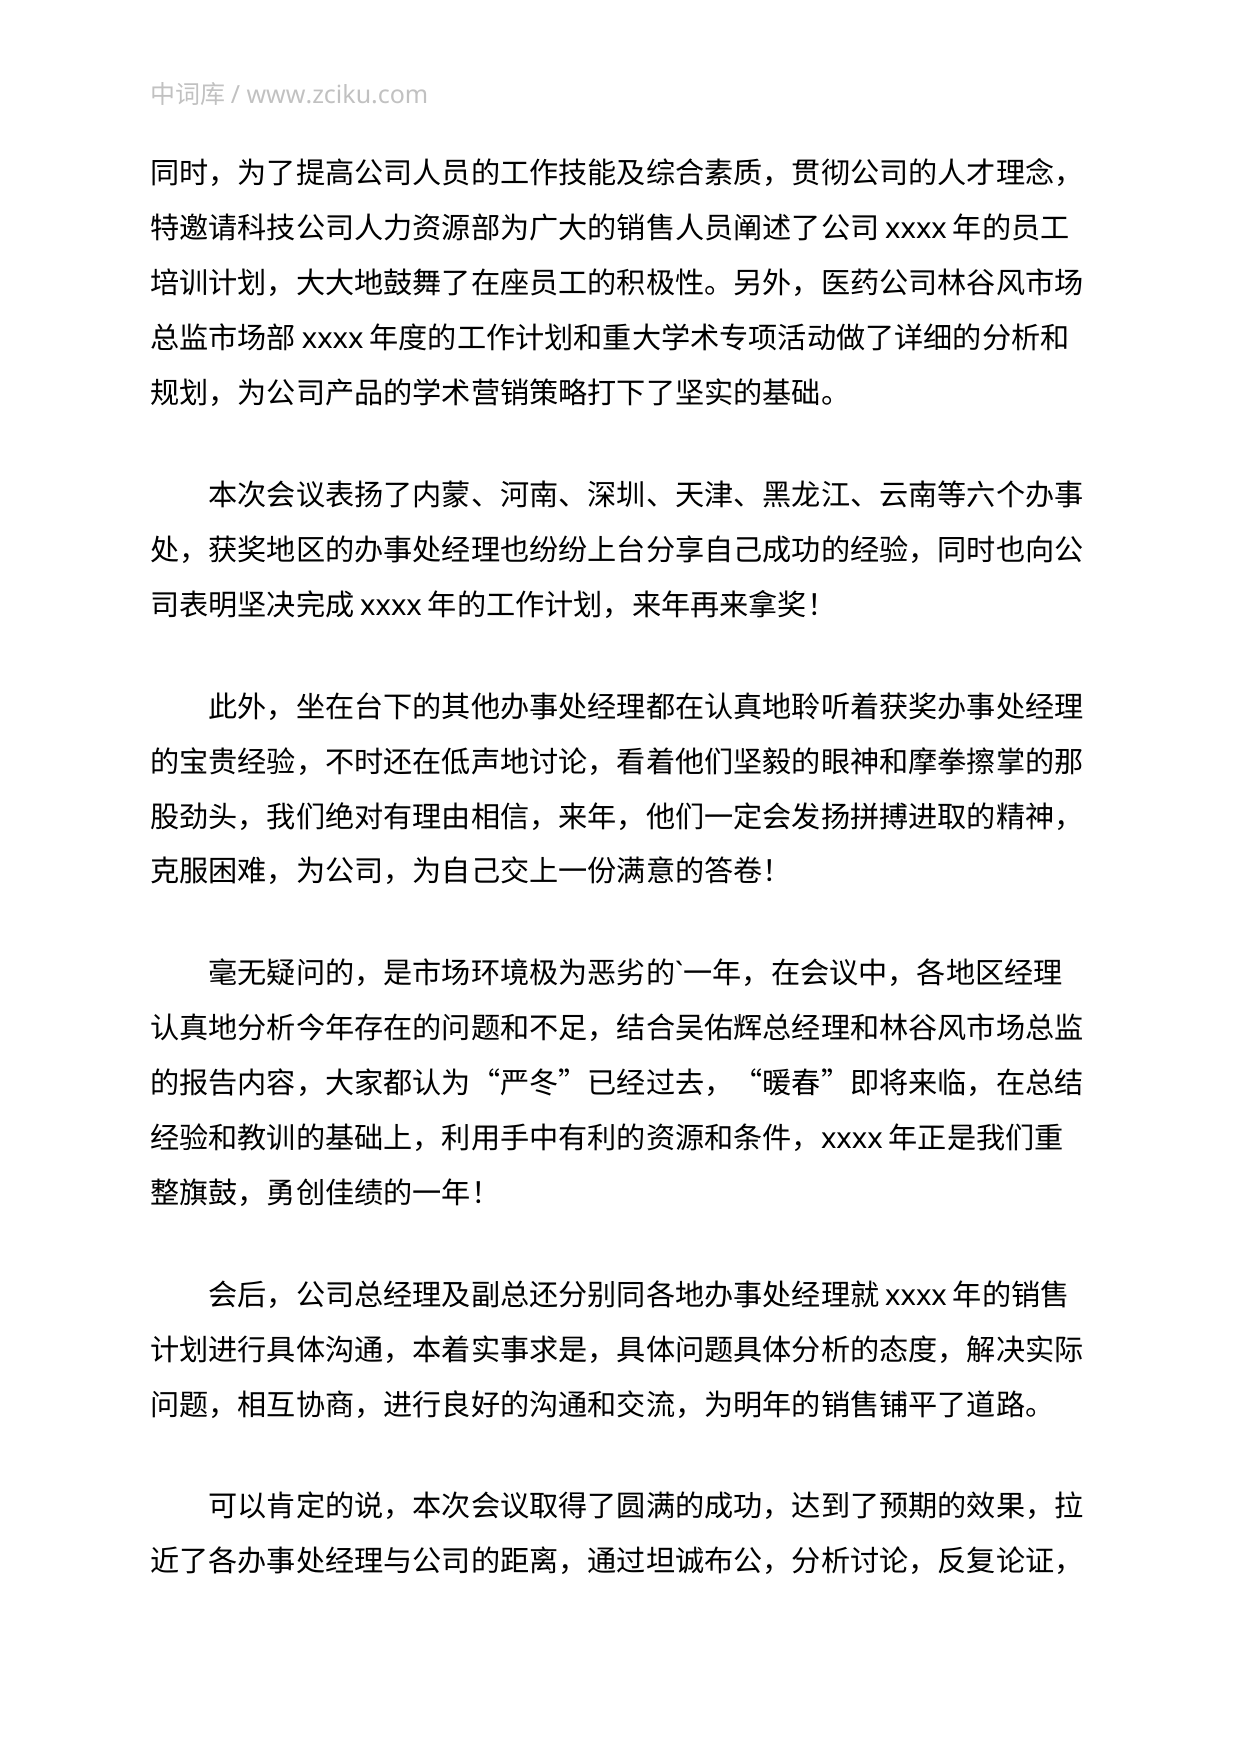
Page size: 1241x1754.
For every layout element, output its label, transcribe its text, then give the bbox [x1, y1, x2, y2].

text 此外，坐在台下的其他办事处经理都在认真地聆听着获奖办事处经理的宝贵经验，不时还在低声地讨论，看着他们坚毅的眼神和摩拳擦掌的那股劲头，我们绝对有理由相信，来年，他们一定会发扬拼搏进取的精神，克服困难，为公司，为自己交上一份满意的答卷！ [150, 683, 1090, 890]
text 本次会议表扬了内蒙、河南、深圳、天津、黑龙江、云南等六个办事处，获奖地区的办事处经理也纷纷上台分享自己成功的经验，同时也向公司表明坚决完成xxxx年的工作计划，来年再来拿奖！ [150, 472, 1090, 624]
text 会后，公司总经理及副总还分别同各地办事处经理就xxxx年的销售计划进行具体沟通，本着实事求是，具体问题具体分析的态度，解决实际问题，相互协商，进行良好的沟通和交流，为明年的销售铺平了道路。 [150, 1271, 1090, 1423]
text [150, 150, 1090, 412]
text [150, 1483, 1090, 1580]
text 毫无疑问的，是市场环境极为恶劣的`一年，在会议中，各地区经理认真地分析今年存在的问题和不足，结合吴佑辉总经理和林谷风市场总监的报告内容，大家都认为“严冬”已经过去，“暖春”即将来临，在总结经验和教训的基础上，利用手中有利的资源和条件，xxxx年正是我们重整旗鼓，勇创佳绩的一年！ [150, 950, 1090, 1212]
